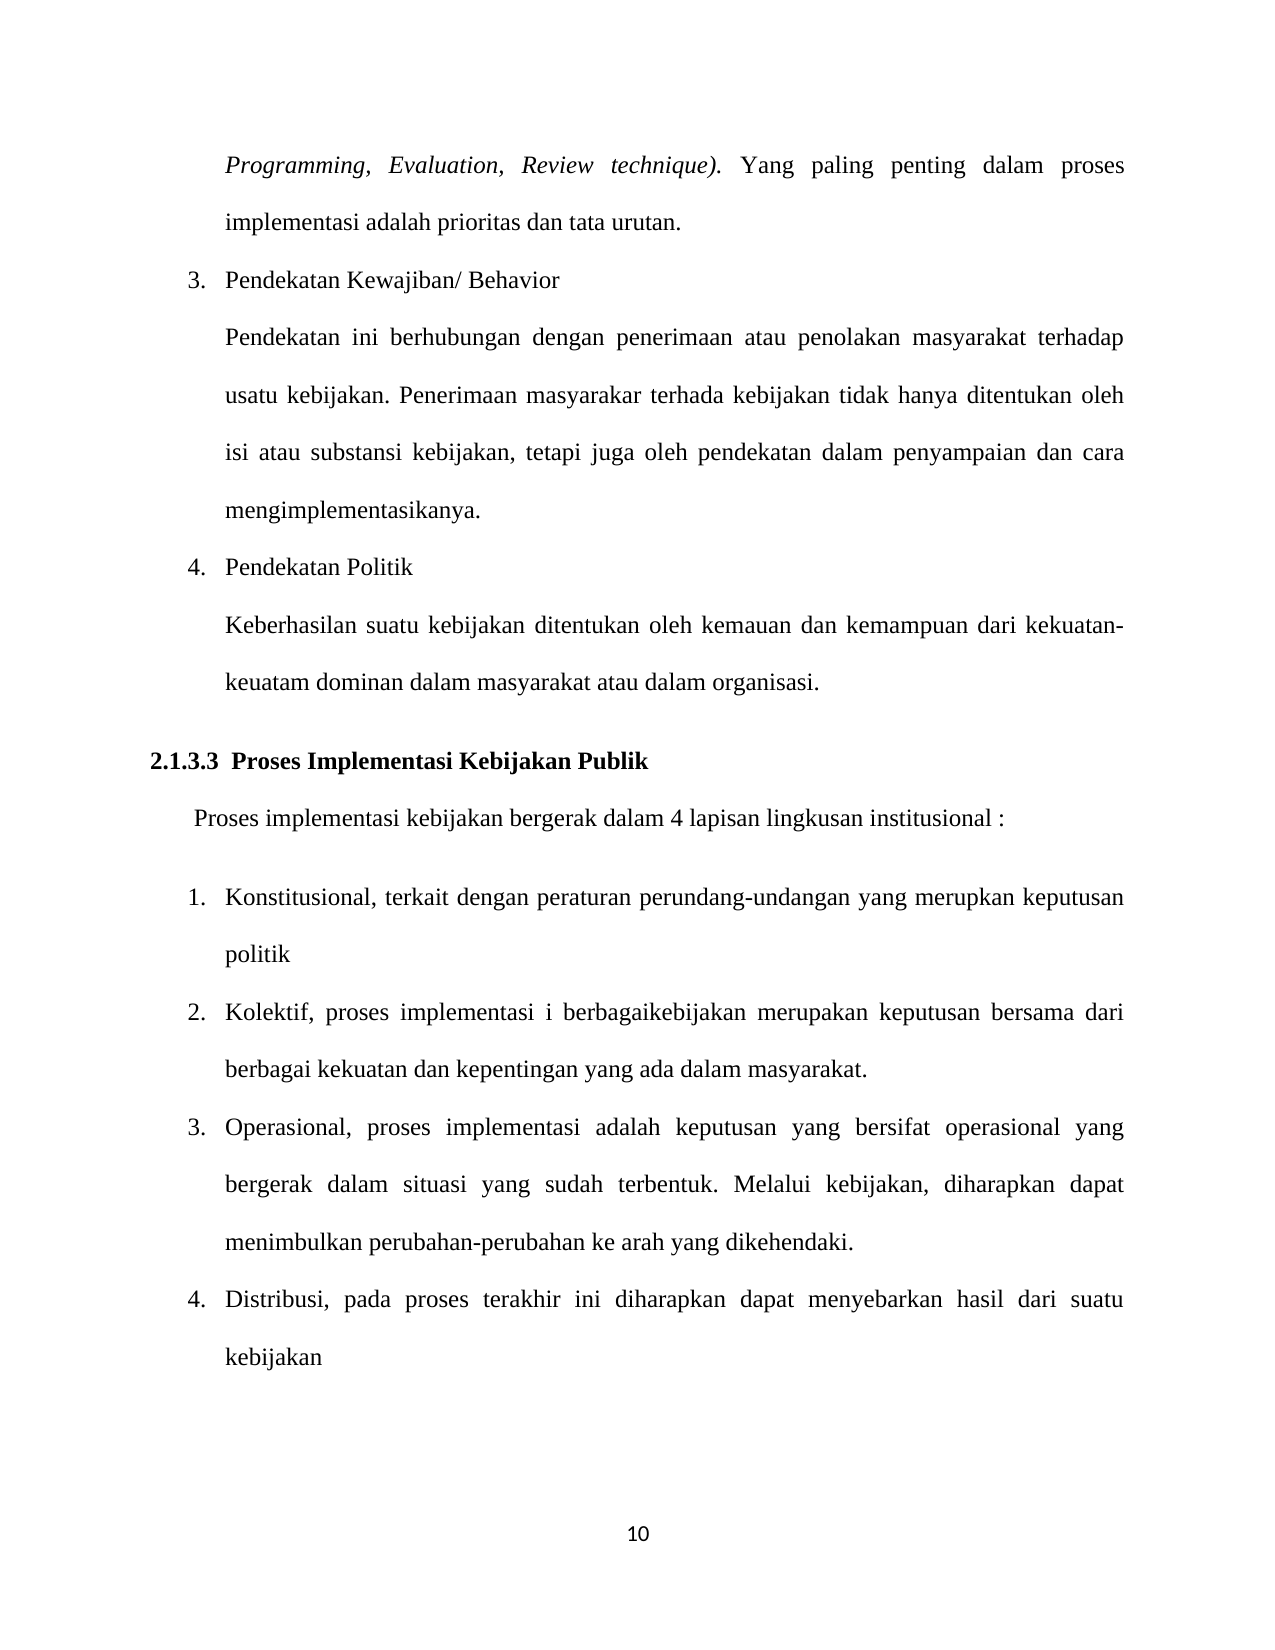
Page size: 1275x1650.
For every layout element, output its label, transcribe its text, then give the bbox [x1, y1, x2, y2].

list Kolektif, proses implementasi i berbagaikebijakan merupakan keputusan bersama dari berbagai kekuatan dan kepentingan yang ada dalam masyarakat. [187, 997, 1125, 1083]
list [225, 150, 1125, 236]
list Keberhasilan suatu kebijakan ditentukan oleh kemauan dan kemampuan dari kekuatan- keuatam dominan dalam masyarakat atau dalam organisasi. [225, 610, 1125, 696]
list Pendekatan ini berhubungan dengan penerimaan atau penolakan masyarakat terhadap usatu kebijakan. Penerimaan masyarakar terhada kebijakan tidak hanya ditentukan oleh isi atau substansi kebijakan, tetapi juga oleh pendekatan dalam penyampaian dan cara mengimplementasikanya. [225, 322, 1125, 524]
list Konstitusional, terkait dengan peraturan perundang-undangan yang merupkan keputusan politik [187, 882, 1125, 968]
text Proses implementasi kebijakan bergerak dalam 4 lapisan lingkusan institusional : [150, 803, 1125, 832]
subtitle 2.1.3.3 Proses Implementasi Kebijakan Publik [150, 746, 1125, 774]
list Pendekatan Kewajiban/ Behavior [187, 265, 1125, 294]
list Distribusi, pada proses terakhir ini diharapkan dapat menyebarkan hasil dari suatu kebijakan [187, 1284, 1125, 1370]
list Pendekatan Politik [187, 552, 1125, 581]
list Operasional, proses implementasi adalah keputusan yang bersifat operasional yang bergerak dalam situasi yang sudah terbentuk. Melalui kebijakan, diharapkan dapat menimbulkan perubahan-perubahan ke arah yang dikehendaki. [187, 1112, 1125, 1255]
